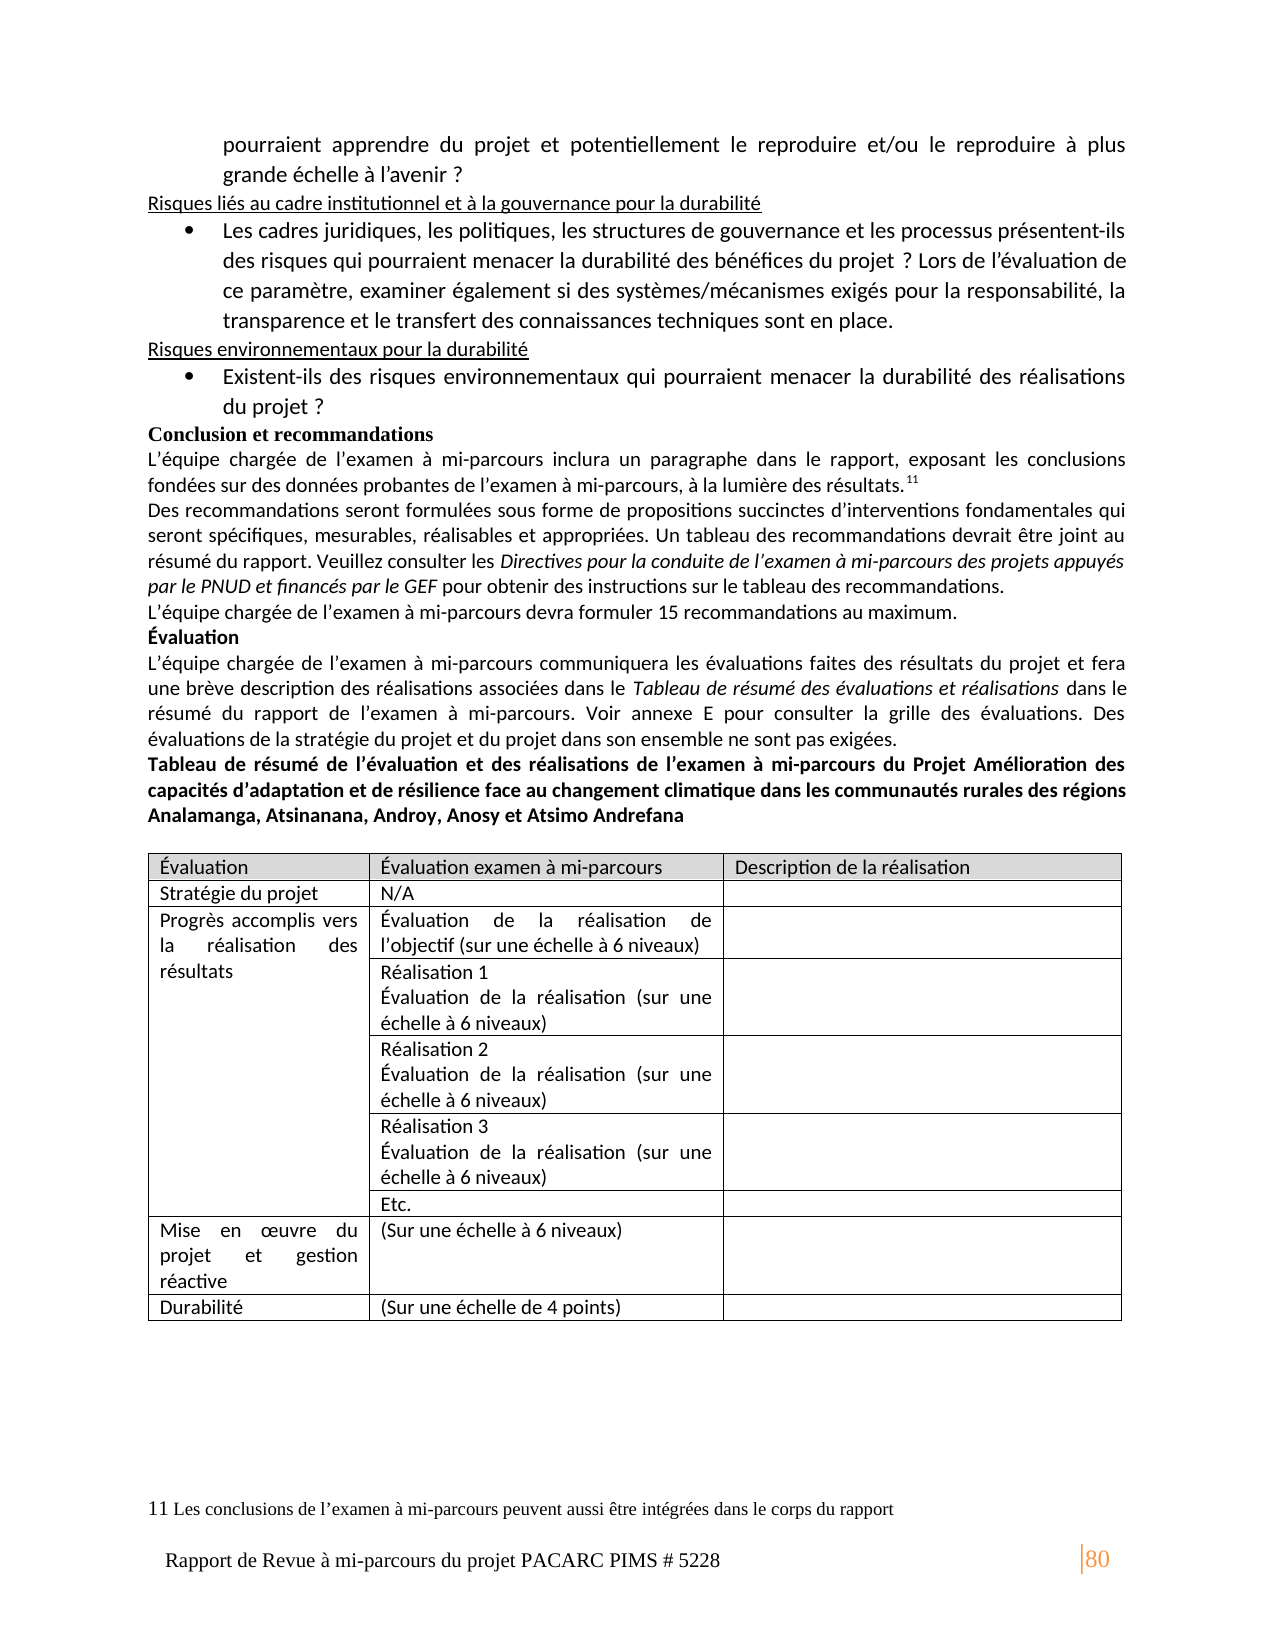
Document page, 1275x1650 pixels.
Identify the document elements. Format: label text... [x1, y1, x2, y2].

table_cell [724, 959, 1121, 1035]
text L’équipe chargée de l’examen à mi-parcours inclura un paragraphe dans le rapport, exposant les conclusions fondées sur des données probantes de l’examen à mi-parcours, à la lumière des résultats. [148, 446, 1127, 497]
table_cell [724, 1295, 1121, 1320]
table_header Description de la réalisation [724, 854, 1121, 879]
table_cell [724, 1217, 1121, 1293]
table_cell (Sur une échelle de 4 points) [370, 1295, 723, 1320]
list Existent-ils des risques environnementaux qui pourraient menacer la durabilité des réalisations du projet ? [185, 362, 1127, 420]
table_cell Réalisation 3 Évaluation de la réalisation (sur une échelle à 6 niveaux) [370, 1114, 723, 1190]
table_cell Progrès accomplis vers la réalisation des résultats [149, 907, 369, 1216]
table_cell Réalisation 1 Évaluation de la réalisation (sur une échelle à 6 niveaux) [370, 959, 723, 1035]
table_cell N/A [370, 881, 723, 906]
text Risques environnementaux pour la durabilité [148, 337, 1127, 362]
table_cell Durabilité [149, 1295, 369, 1320]
table_cell Mise en œuvre du projet et gestion réactive [149, 1217, 369, 1293]
table_cell (Sur une échelle à 6 niveaux) [370, 1217, 723, 1293]
table_cell [724, 1036, 1121, 1112]
text L’équipe chargée de l’examen à mi-parcours communiquera les évaluations faites des résultats du projet et fera une brève description des réalisations associées dans le Tableau de résumé des évaluations et réalisations dans le résumé du rapport de l’examen à mi-parcours. Voir annexe E pour consulter la grille des évaluations. Des évaluations de la stratégie du projet et du projet dans son ensemble ne sont pas exigées. [148, 650, 1127, 751]
table_cell [724, 881, 1121, 906]
list Les cadres juridiques, les politiques, les structures de gouvernance et les processus présentent-ils des risques qui pourraient menacer la durabilité des bénéfices du projet ? Lors de l’évaluation de ce paramètre, examiner également si des systèmes/mécanismes exigés pour la responsabilité, la transparence et le transfert des connaissances techniques sont en place. [185, 216, 1127, 334]
table_cell Stratégie du projet [149, 881, 369, 906]
table_cell Évaluation de la réalisation de l’objectif (sur une échelle à 6 niveaux) [370, 907, 723, 958]
table_header Évaluation [149, 854, 369, 879]
table_header Évaluation examen à mi-parcours [370, 854, 723, 879]
text Des recommandations seront formulées sous forme de propositions succinctes d’interventions fondamentales qui seront spécifiques, mesurables, réalisables et appropriées. Un tableau des recommandations devrait être joint au résumé du rapport. Veuillez consulter les Directives pour la conduite de l’examen à mi-parcours des projets appuyés par le PNUD et financés par le GEF pour obtenir des instructions sur le tableau des recommandations. [148, 497, 1127, 599]
table_cell Réalisation 2 Évaluation de la réalisation (sur une échelle à 6 niveaux) [370, 1036, 723, 1112]
text Tableau de résumé de l’évaluation et des réalisations de l’examen à mi-parcours du Projet Amélioration des capacités d’adaptation et de résilience face au changement climatique dans les communautés rurales des régions Analamanga, Atsinanana, Androy, Anosy et Atsimo Andrefana [148, 751, 1127, 828]
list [185, 130, 1127, 188]
table_cell [724, 1191, 1121, 1216]
text L’équipe chargée de l’examen à mi-parcours devra formuler 15 recommandations au maximum. [148, 599, 1127, 624]
table_cell [724, 1114, 1121, 1190]
table_cell [724, 907, 1121, 958]
text Risques liés au cadre institutionnel et à la gouvernance pour la durabilité [148, 190, 1127, 216]
text Conclusion et recommandations [148, 422, 1127, 446]
table_cell Etc. [370, 1191, 723, 1216]
text Évaluation [148, 624, 1127, 650]
